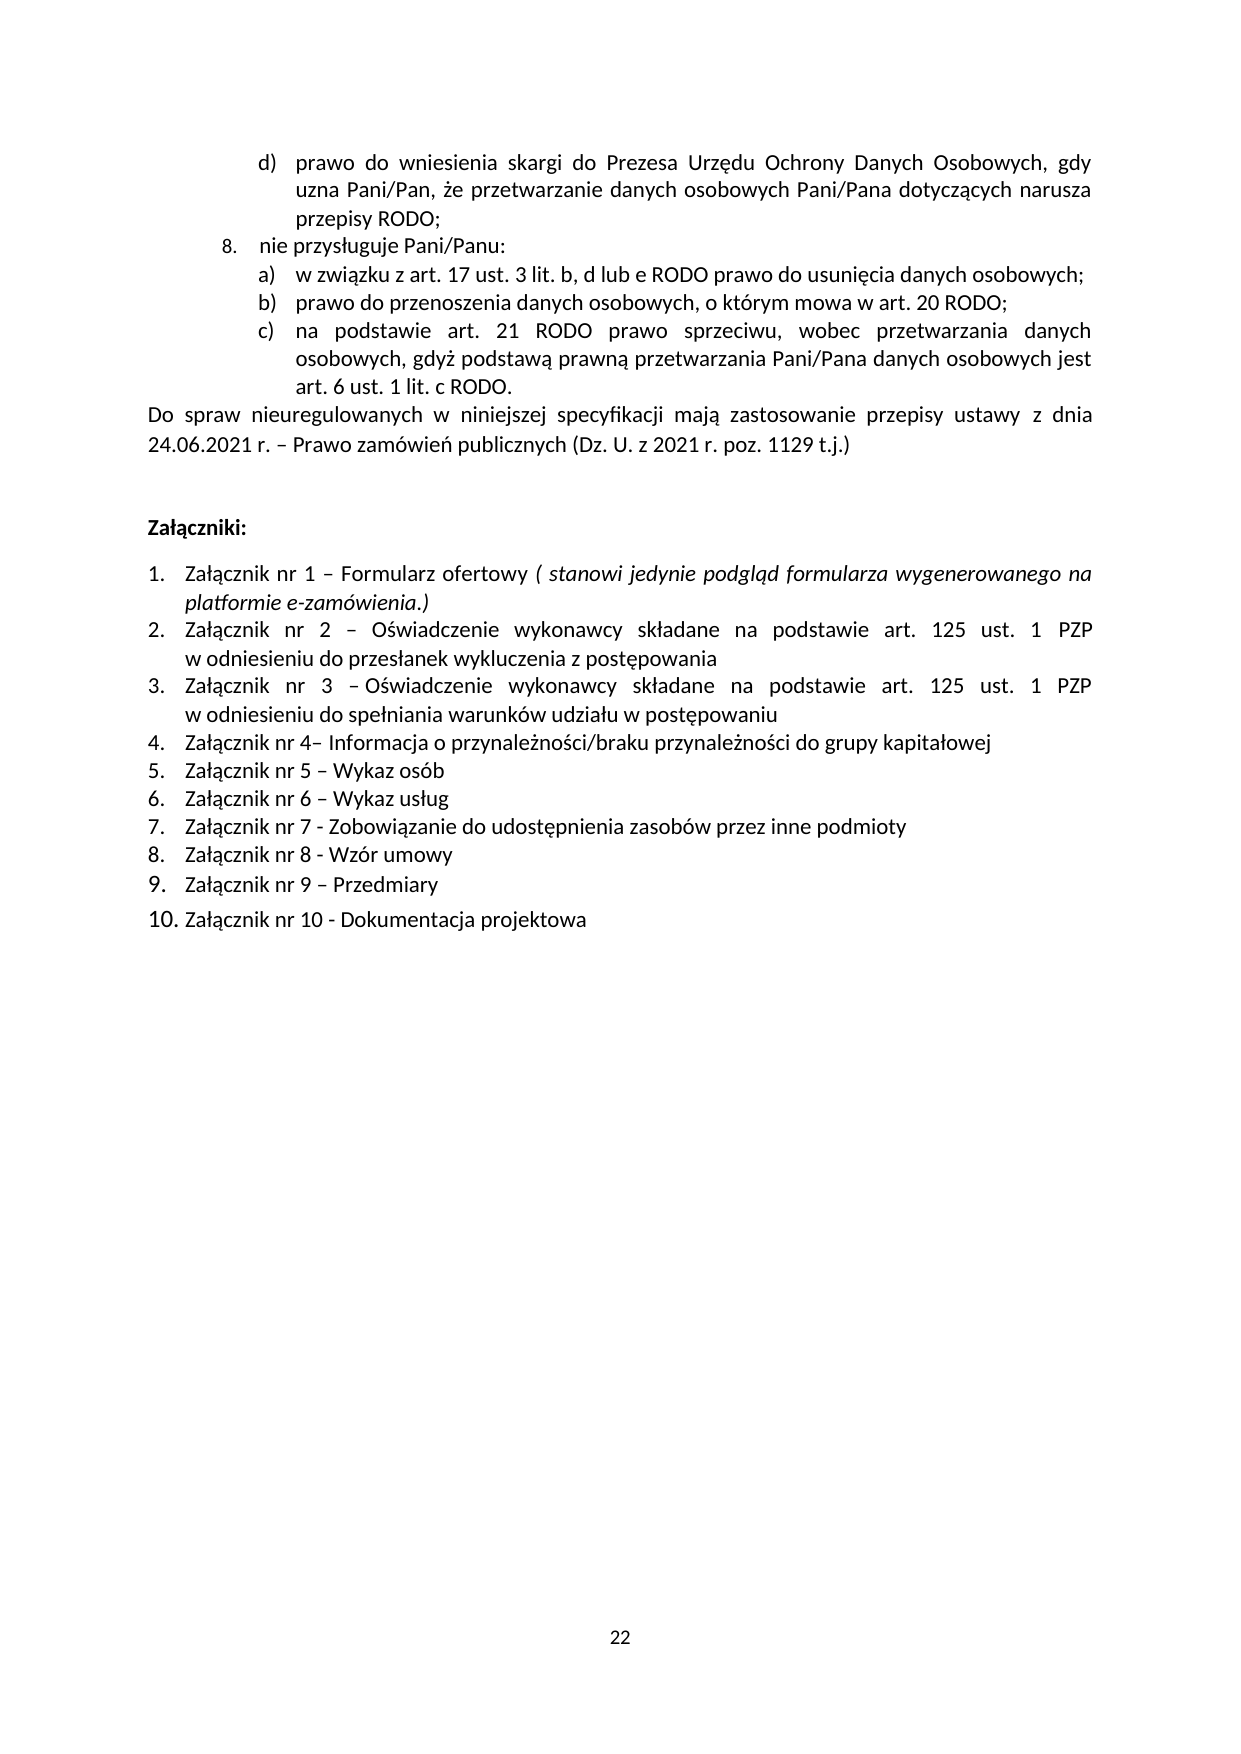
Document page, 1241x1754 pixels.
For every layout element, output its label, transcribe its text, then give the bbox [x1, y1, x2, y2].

text Załączniki: [148, 513, 1093, 541]
list Załącznik nr 5 – Wykaz osób [148, 756, 1093, 784]
text Do spraw nieuregulowanych w niniejszej specyfikacji mają zastosowanie przepisy ustawy z dnia 24.06.2021 r. – Prawo zamówień publicznych (Dz. U. z 2021 r. poz. 1129 t.j.) [148, 400, 1093, 458]
list Załącznik nr 10 - Dokumentacja projektowa [148, 903, 1081, 933]
list na podstawie art. 21 RODO prawo sprzeciwu, wobec przetwarzania danych osobowych, gdyż podstawą prawną przetwarzania Pani/Pana danych osobowych jest art. 6 ust. 1 lit. c RODO. [258, 316, 1093, 400]
list Załącznik nr 3 – Oświadczenie wykonawcy składane na podstawie art. 125 ust. 1 PZP w odniesieniu do spełniania warunków udziału w postępowaniu [148, 672, 1093, 728]
list prawo do wniesienia skargi do Prezesa Urzędu Ochrony Danych Osobowych, gdy uzna Pani/Pan, że przetwarzanie danych osobowych Pani/Pana dotyczących narusza przepisy RODO; [258, 148, 1093, 232]
list Załącznik nr 7 - Zobowiązanie do udostępnienia zasobów przez inne podmioty [148, 812, 1093, 840]
list nie przysługuje Pani/Panu: [222, 232, 1093, 260]
list Załącznik nr 8 - Wzór umowy [148, 840, 1081, 868]
list w związku z art. 17 ust. 3 lit. b, d lub e RODO prawo do usunięcia danych osobowych; [258, 260, 1093, 288]
list Załącznik nr 9 – Przedmiary [148, 868, 1081, 898]
list prawo do przenoszenia danych osobowych, o którym mowa w art. 20 RODO; [258, 288, 1093, 316]
list Załącznik nr 2 – Oświadczenie wykonawcy składane na podstawie art. 125 ust. 1 PZP w odniesieniu do przesłanek wykluczenia z postępowania [148, 616, 1093, 672]
list Załącznik nr 4– Informacja o przynależności/braku przynależności do grupy kapitałowej [148, 728, 1093, 756]
list Załącznik nr 6 – Wykaz usług [148, 784, 1093, 812]
list Załącznik nr 1 – Formularz ofertowy ( stanowi jedynie podgląd formularza wygenerowanego na platformie e-zamówienia.) [148, 559, 1093, 616]
